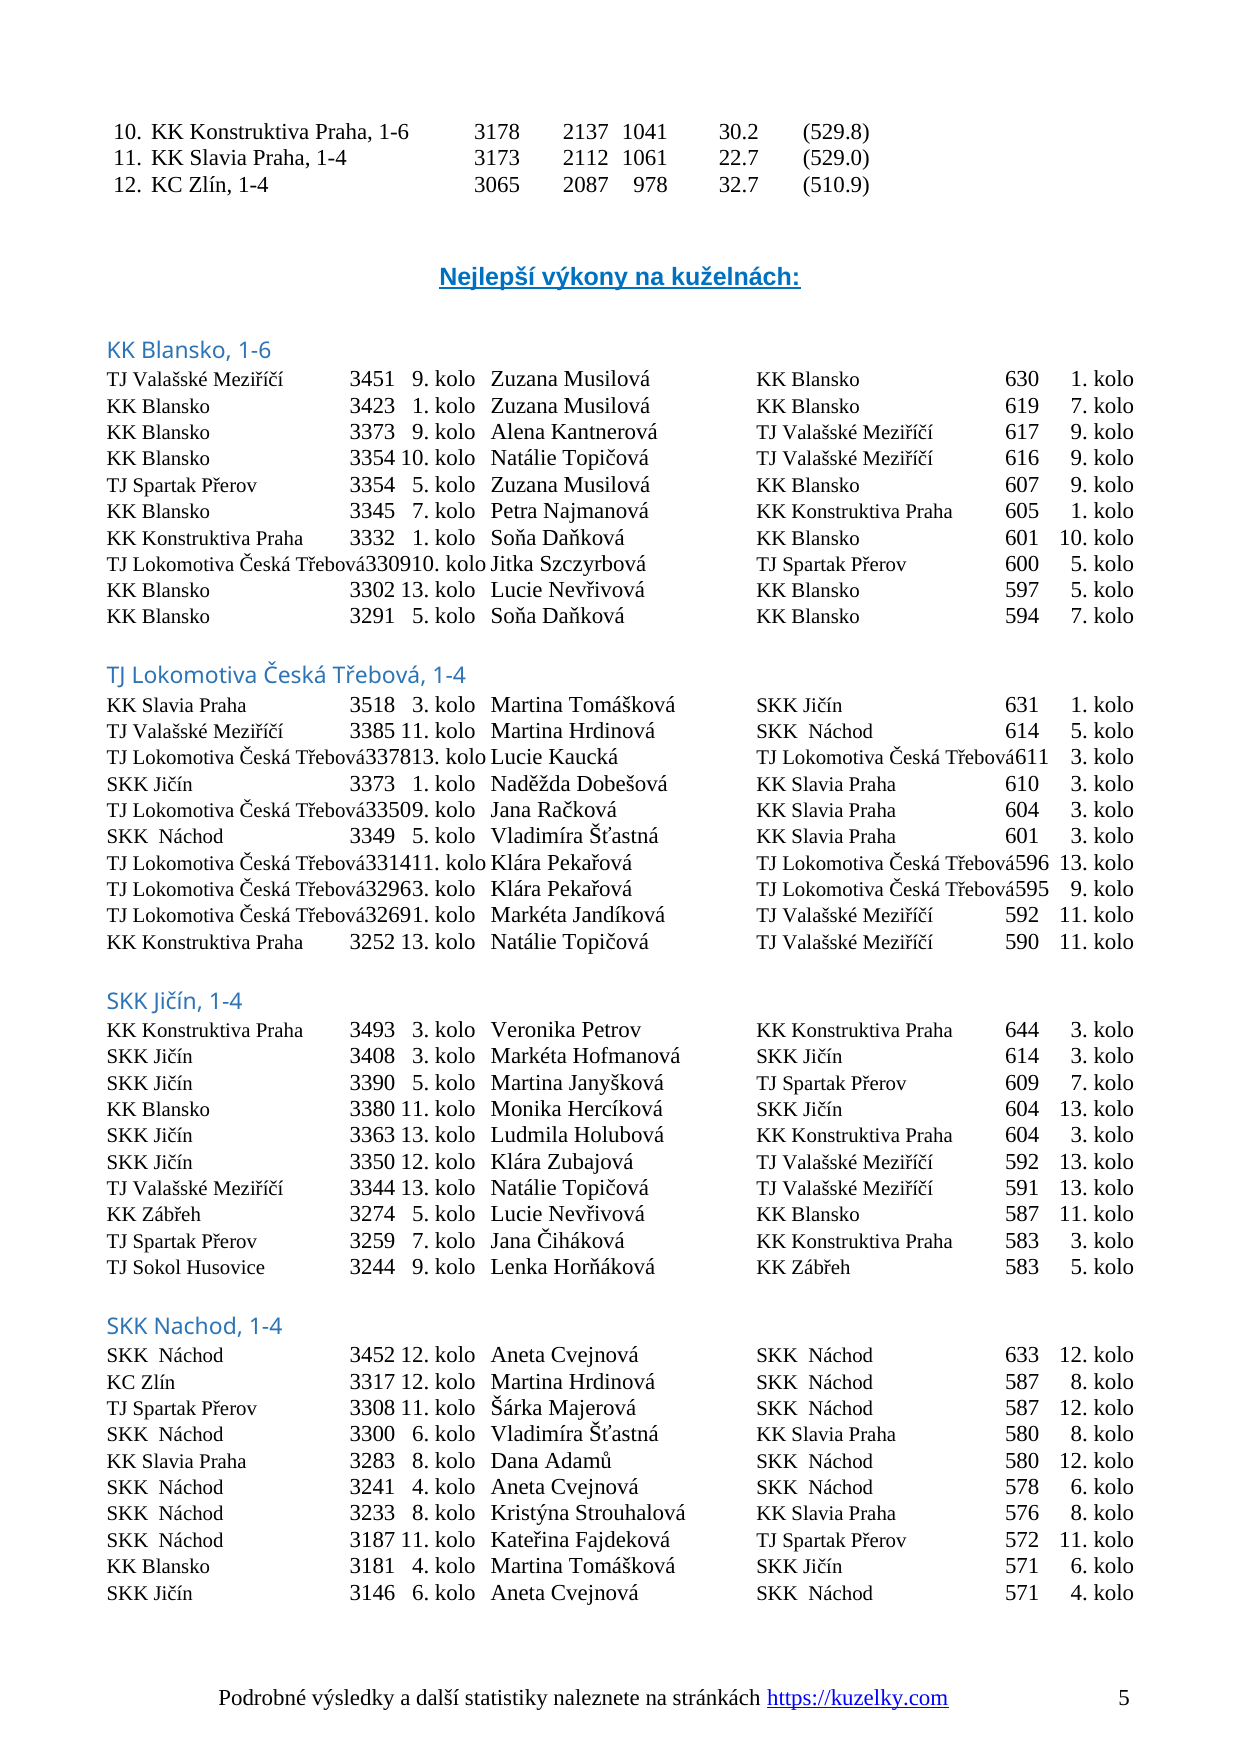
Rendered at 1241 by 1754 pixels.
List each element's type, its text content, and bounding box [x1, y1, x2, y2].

text TJ Spartak Přerov 3308 11. kolo Šárka Majerová SKK Náchod 587 12. kolo [106, 1394, 1134, 1420]
text TJ Lokomotiva Česká Třebová 3378 13. kolo Lucie Kaucká TJ Lokomotiva Česká Třebová 611 3. kolo [106, 743, 1134, 770]
text SKK Jičín 3408 3. kolo Markéta Hofmanová SKK Jičín 614 3. kolo [106, 1042, 1134, 1069]
text 11. KK Slavia Praha, 1-4 3173 2112 1061 22.7 (529.0) [106, 144, 1134, 171]
text TJ Spartak Přerov 3259 7. kolo Jana Čiháková KK Konstruktiva Praha 583 3. kolo [106, 1227, 1134, 1253]
text TJ Lokomotiva Česká Třebová 3269 1. kolo Markéta Jandíková TJ Valašské Meziříčí 592 11. kolo [106, 902, 1134, 928]
subtitle TJ Lokomotiva Česká Třebová, 1-4 [106, 659, 1134, 691]
text TJ Lokomotiva Česká Třebová 3350 9. kolo Jana Račková KK Slavia Praha 604 3. kolo [106, 796, 1134, 822]
subtitle SKK Jičín, 1-4 [106, 985, 1134, 1016]
text KK Blansko 3380 11. kolo Monika Hercíková SKK Jičín 604 13. kolo [106, 1095, 1134, 1121]
text KK Blansko 3291 5. kolo Soňa Daňková KK Blansko 594 7. kolo [106, 603, 1134, 629]
text KC Zlín 3317 12. kolo Martina Hrdinová SKK Náchod 587 8. kolo [106, 1368, 1134, 1394]
text TJ Valašské Meziříčí 3451 9. kolo Zuzana Musilová KK Blansko 630 1. kolo [106, 365, 1134, 392]
text KK Konstruktiva Praha 3332 1. kolo Soňa Daňková KK Blansko 601 10. kolo [106, 523, 1134, 550]
text KK Konstruktiva Praha 3252 13. kolo Natálie Topičová TJ Valašské Meziříčí 590 11. kolo [106, 928, 1134, 954]
text SKK Náchod 3241 4. kolo Aneta Cvejnová SKK Náchod 578 6. kolo [106, 1473, 1134, 1499]
text KK Zábřeh 3274 5. kolo Lucie Nevřivová KK Blansko 587 11. kolo [106, 1201, 1134, 1227]
text TJ Valašské Meziříčí 3344 13. kolo Natálie Topičová TJ Valašské Meziříčí 591 13. kolo [106, 1174, 1134, 1201]
text KK Blansko 3345 7. kolo Petra Najmanová KK Konstruktiva Praha 605 1. kolo [106, 497, 1134, 523]
text SKK Jičín 3390 5. kolo Martina Janyšková TJ Spartak Přerov 609 7. kolo [106, 1069, 1134, 1095]
text KK Slavia Praha 3518 3. kolo Martina Tomášková SKK Jičín 631 1. kolo [106, 691, 1134, 717]
text SKK Náchod 3452 12. kolo Aneta Cvejnová SKK Náchod 633 12. kolo [106, 1341, 1134, 1368]
text 10. KK Konstruktiva Praha, 1-6 3178 2137 1041 30.2 (529.8) [106, 118, 1134, 144]
text KK Blansko 3181 4. kolo Martina Tomášková SKK Jičín 571 6. kolo [106, 1552, 1134, 1578]
text SKK Jičín 3146 6. kolo Aneta Cvejnová SKK Náchod 571 4. kolo [106, 1578, 1134, 1605]
text SKK Náchod 3187 11. kolo Kateřina Fajdeková TJ Spartak Přerov 572 11. kolo [106, 1526, 1134, 1552]
text TJ Spartak Přerov 3354 5. kolo Zuzana Musilová KK Blansko 607 9. kolo [106, 471, 1134, 497]
text Nejlepší výkony na kuželnách: [94, 262, 1145, 291]
text SKK Náchod 3300 6. kolo Vladimíra Šťastná KK Slavia Praha 580 8. kolo [106, 1420, 1134, 1447]
subtitle SKK Nachod, 1-4 [106, 1310, 1134, 1341]
text SKK Jičín 3350 12. kolo Klára Zubajová TJ Valašské Meziříčí 592 13. kolo [106, 1148, 1134, 1174]
text TJ Valašské Meziříčí 3385 11. kolo Martina Hrdinová SKK Náchod 614 5. kolo [106, 717, 1134, 743]
text KK Blansko 3302 13. kolo Lucie Nevřivová KK Blansko 597 5. kolo [106, 576, 1134, 603]
text SKK Náchod 3349 5. kolo Vladimíra Šťastná KK Slavia Praha 601 3. kolo [106, 822, 1134, 849]
text TJ Lokomotiva Česká Třebová 3296 3. kolo Klára Pekařová TJ Lokomotiva Česká Třebová 595 9. kolo [106, 875, 1134, 902]
text SKK Jičín 3363 13. kolo Ludmila Holubová KK Konstruktiva Praha 604 3. kolo [106, 1121, 1134, 1148]
text SKK Náchod 3233 8. kolo Kristýna Strouhalová KK Slavia Praha 576 8. kolo [106, 1499, 1134, 1526]
text KK Slavia Praha 3283 8. kolo Dana Adamů SKK Náchod 580 12. kolo [106, 1447, 1134, 1473]
text KK Blansko 3423 1. kolo Zuzana Musilová KK Blansko 619 7. kolo [106, 392, 1134, 418]
subtitle KK Blansko, 1-6 [106, 334, 1134, 365]
text SKK Jičín 3373 1. kolo Naděžda Dobešová KK Slavia Praha 610 3. kolo [106, 770, 1134, 796]
text KK Konstruktiva Praha 3493 3. kolo Veronika Petrov KK Konstruktiva Praha 644 3. kolo [106, 1016, 1134, 1042]
text TJ Sokol Husovice 3244 9. kolo Lenka Horňáková KK Zábřeh 583 5. kolo [106, 1253, 1134, 1279]
text KK Blansko 3373 9. kolo Alena Kantnerová TJ Valašské Meziříčí 617 9. kolo [106, 418, 1134, 444]
text 12. KC Zlín, 1-4 3065 2087 978 32.7 (510.9) [106, 171, 1134, 197]
text TJ Lokomotiva Česká Třebová 3309 10. kolo Jitka Szczyrbová TJ Spartak Přerov 600 5. kolo [106, 550, 1134, 576]
text TJ Lokomotiva Česká Třebová 3314 11. kolo Klára Pekařová TJ Lokomotiva Česká Třebová 596 13. kolo [106, 849, 1134, 875]
text KK Blansko 3354 10. kolo Natálie Topičová TJ Valašské Meziříčí 616 9. kolo [106, 444, 1134, 471]
